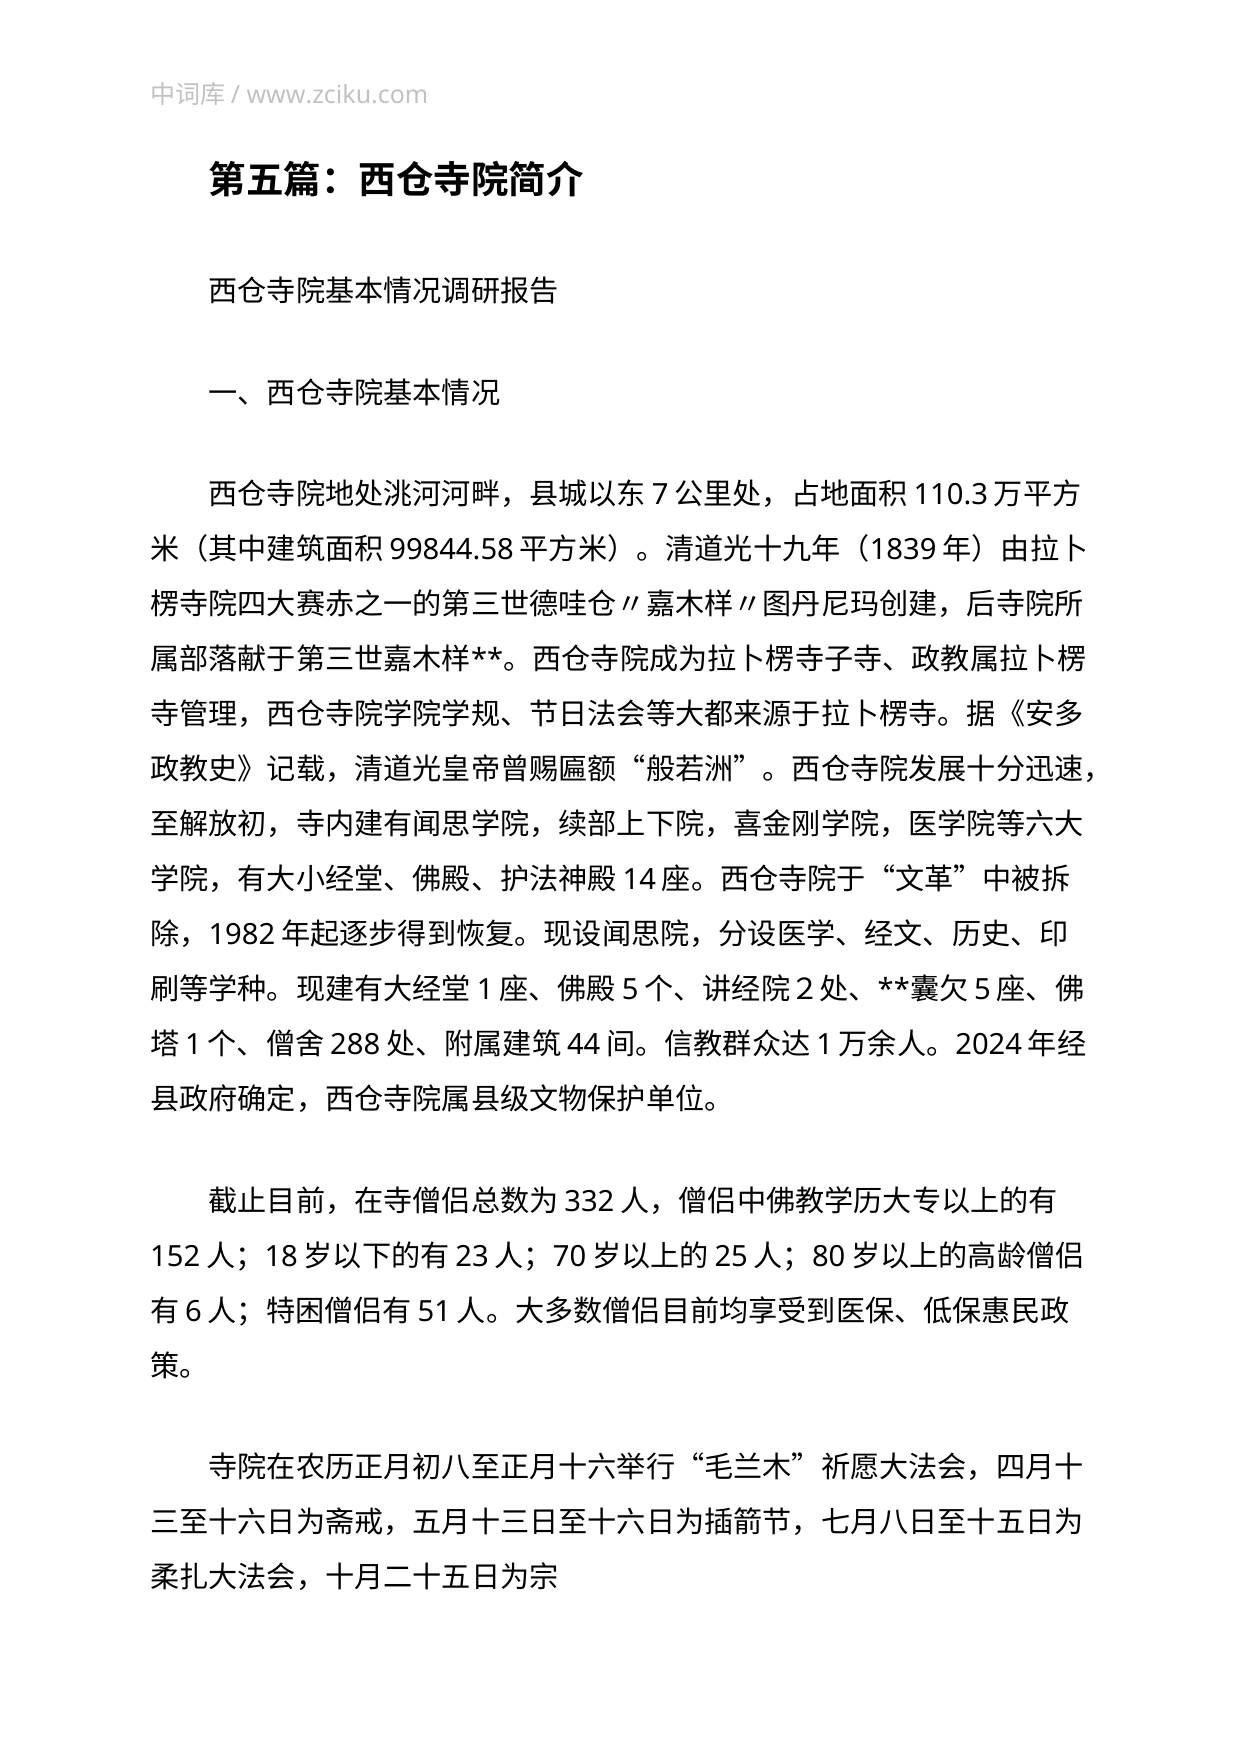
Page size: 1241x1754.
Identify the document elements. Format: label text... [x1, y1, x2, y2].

text 第五篇：西仓寺院简介 [150, 150, 1090, 204]
text 截止目前，在寺僧侣总数为332人，僧侣中佛教学历大专以上的有152人；18岁以下的有23人；70岁以上的25人；80岁以上的高龄僧侣有6人；特困僧侣有51人。大多数僧侣目前均享受到医保、低保惠民政策。 [150, 1177, 1090, 1384]
text 一、西仓寺院基本情况 [150, 369, 1090, 411]
text 西仓寺院基本情况调研报告 [150, 267, 1090, 310]
text 西仓寺院地处洮河河畔，县城以东7公里处，占地面积110.3万平方米（其中建筑面积99844.58平方米）。清道光十九年（1839年）由拉卜楞寺院四大赛赤之一的第三世德哇仓〃嘉木样〃图丹尼玛创建，后寺院所属部落献于第三世嘉木样**。西仓寺院成为拉卜楞寺子寺、政教属拉卜楞寺管理，西仓寺院学院学规、节日法会等大都来源于拉卜楞寺。据《安多政教史》记载，清道光皇帝曾赐匾额“般若洲”。西仓寺院发展十分迅速，至解放初，寺内建有闻思学院，续部上下院，喜金刚学院，医学院等六大学院，有大小经堂、佛殿、护法神殿14座。西仓寺院于“文革”中被拆除，1982年起逐步得到恢复。现设闻思院，分设医学、经文、历史、印刷等学种。现建有大经堂1座、佛殿5个、讲经院２处、**囊欠5座、佛塔1个、僧舍288处、附属建筑44间。信教群众达1万余人。2024年经县政府确定，西仓寺院属县级文物保护单位。 [150, 471, 1090, 1118]
text 寺院在农历正月初八至正月十六举行“毛兰木”祈愿大法会，四月十三至十六日为斋戒，五月十三日至十六日为插箭节，七月八日至十五日为柔扎大法会，十月二十五日为宗 [150, 1444, 1090, 1596]
